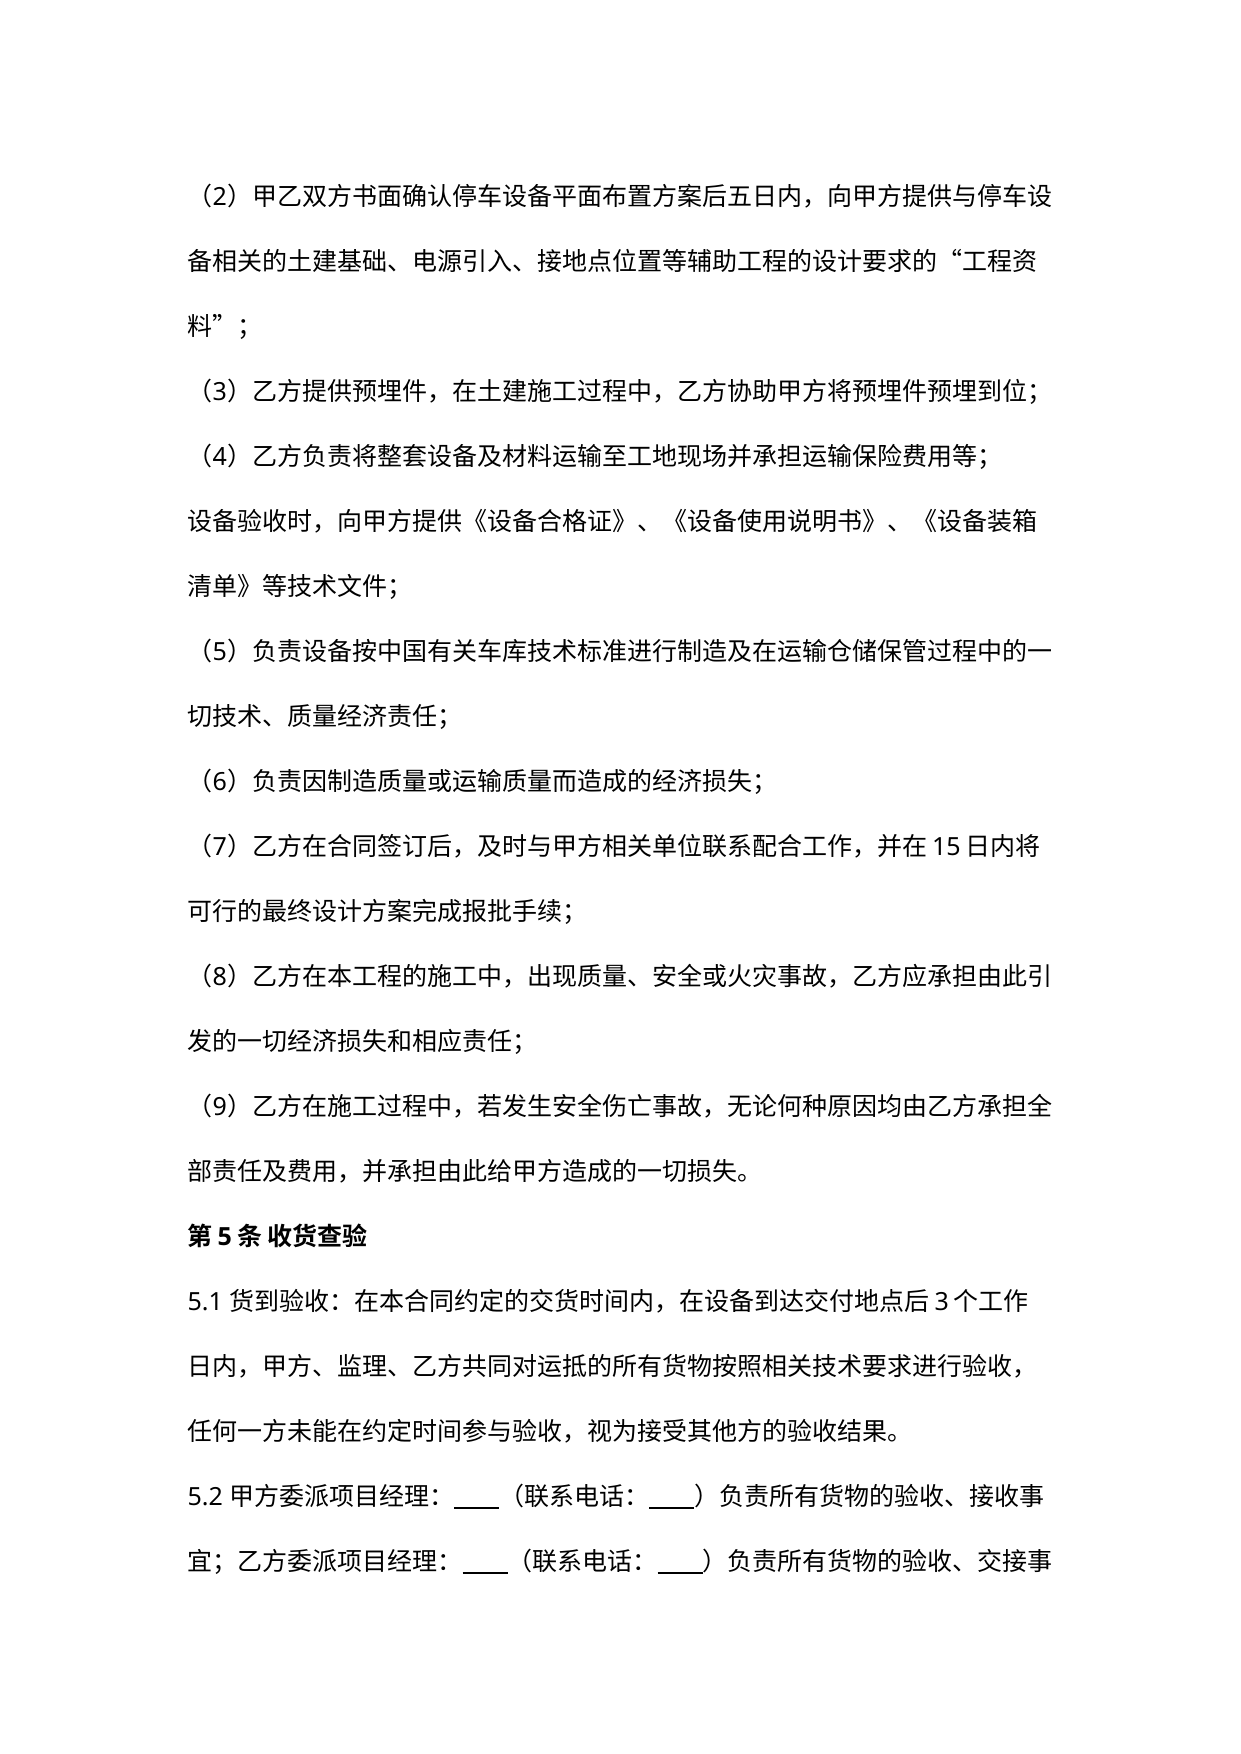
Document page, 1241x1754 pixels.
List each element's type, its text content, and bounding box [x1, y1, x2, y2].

text （7）乙方在合同签订后，及时与甲方相关单位联系配合工作，并在15日内将可行的最终设计方案完成报批手续； [187, 812, 1053, 942]
text （2）甲乙双方书面确认停车设备平面布置方案后五日内，向甲方提供与停车设备相关的土建基础、电源引入、接地点位置等辅助工程的设计要求的“工程资料”； [187, 162, 1053, 357]
text （3）乙方提供预埋件，在土建施工过程中，乙方协助甲方将预埋件预埋到位； [187, 357, 1053, 422]
text （9）乙方在施工过程中，若发生安全伤亡事故，无论何种原因均由乙方承担全部责任及费用，并承担由此给甲方造成的一切损失。 [187, 1072, 1053, 1202]
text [187, 1462, 1053, 1592]
text （4）乙方负责将整套设备及材料运输至工地现场并承担运输保险费用等； [187, 422, 1053, 487]
text （5）负责设备按中国有关车库技术标准进行制造及在运输仓储保管过程中的一切技术、质量经济责任； [187, 617, 1053, 747]
text 设备验收时，向甲方提供《设备合格证》、《设备使用说明书》、《设备装箱清单》等技术文件； [187, 487, 1053, 617]
text 5.1 货到验收：在本合同约定的交货时间内，在设备到达交付地点后3个工作日内，甲方、监理、乙方共同对运抵的所有货物按照相关技术要求进行验收，任何一方未能在约定时间参与验收，视为接受其他方的验收结果。 [187, 1267, 1053, 1462]
text （8）乙方在本工程的施工中，出现质量、安全或火灾事故，乙方应承担由此引发的一切经济损失和相应责任； [187, 942, 1053, 1072]
subtitle 第5条 收货查验 [187, 1202, 1053, 1267]
text （6）负责因制造质量或运输质量而造成的经济损失； [187, 747, 1053, 812]
